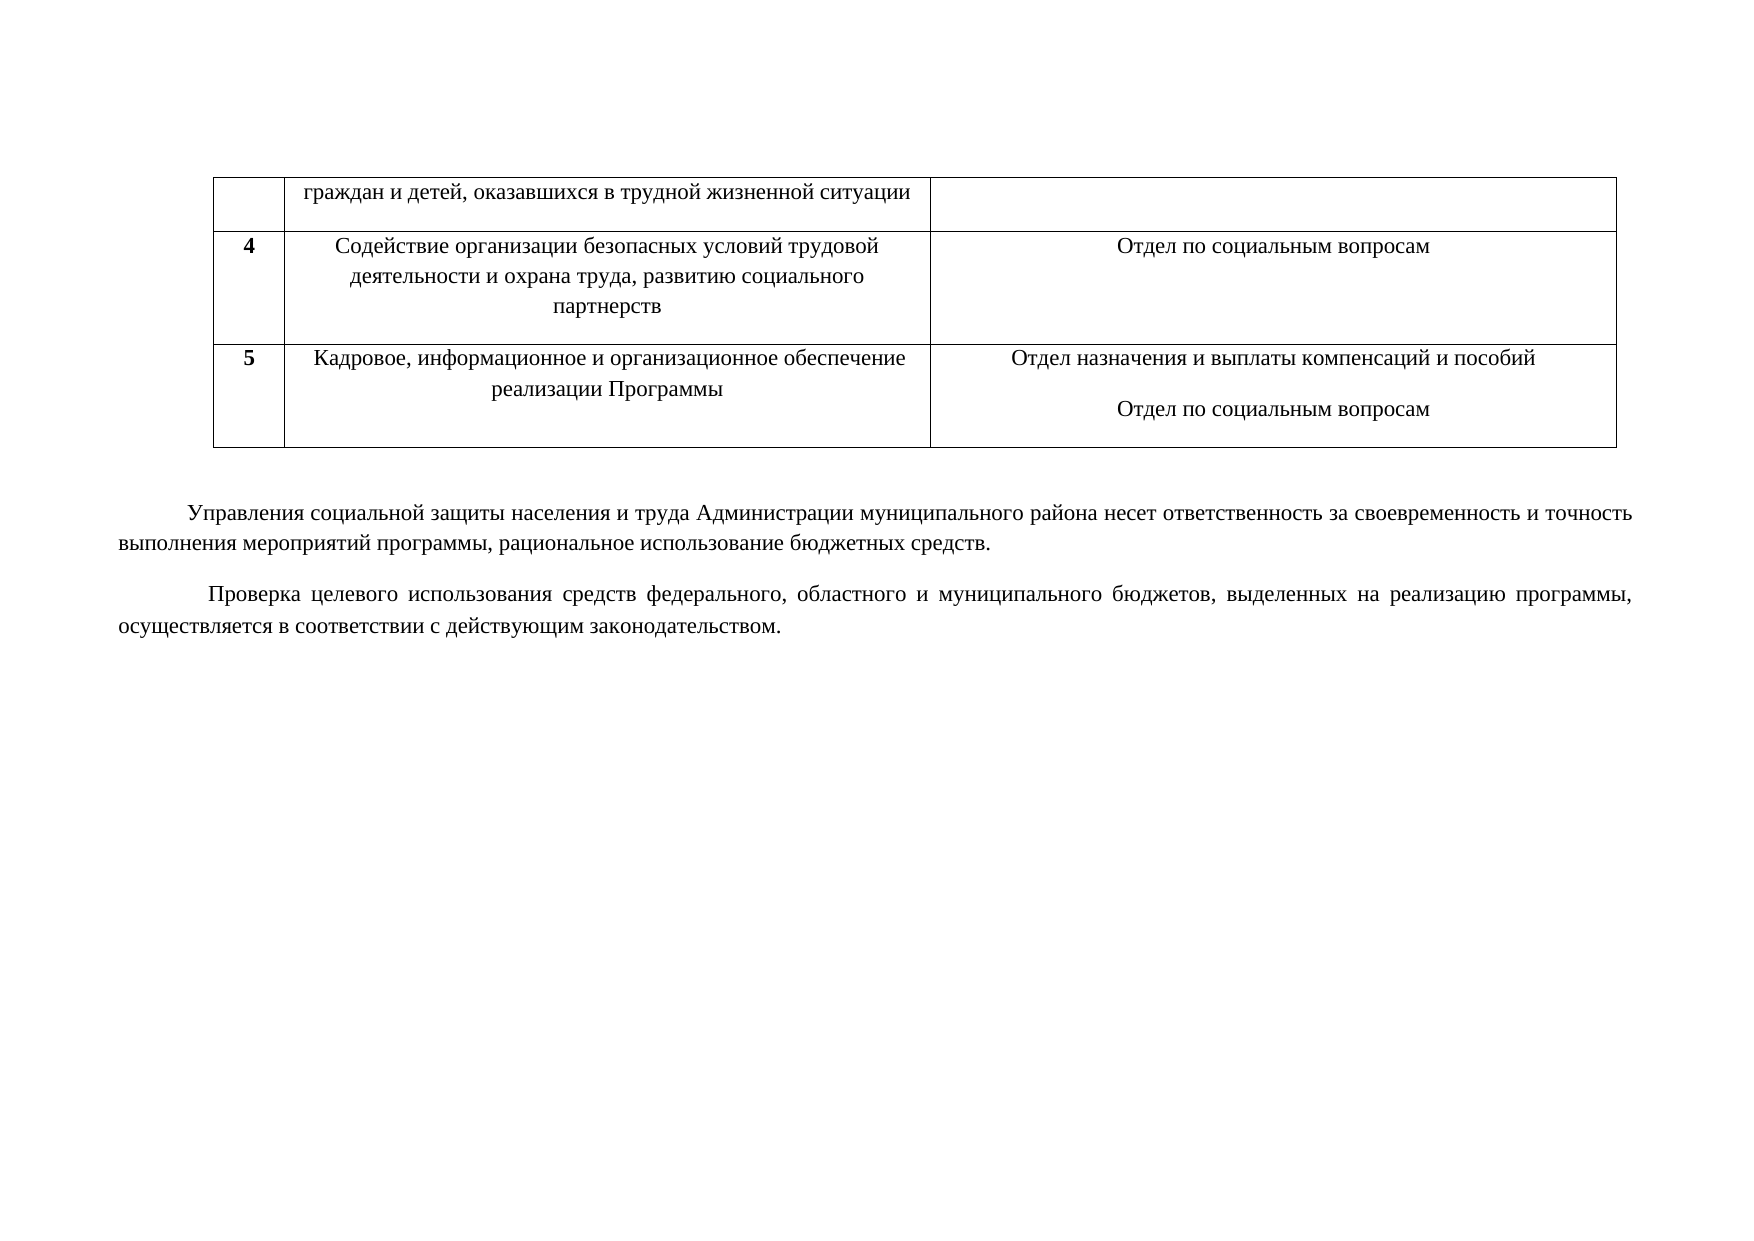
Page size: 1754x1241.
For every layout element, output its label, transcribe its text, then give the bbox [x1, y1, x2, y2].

text Проверка целевого использования средств федерального, областного и муниципального бюджетов, выделенных на реализацию программы, осуществляется в соответствии с действующим законодательством. [118, 580, 1636, 640]
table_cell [285, 178, 930, 231]
table_cell Кадровое, информационное и организационное обеспечение реализации Программы [285, 345, 930, 447]
table_cell Отдел по социальным вопросам [931, 232, 1616, 343]
table_cell 5 [214, 345, 284, 447]
table_cell Содействие организации безопасных условий трудовой деятельности и охрана труда, развитию социального партнерств [285, 232, 930, 343]
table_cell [931, 178, 1616, 231]
text Управления социальной защиты населения и труда Администрации муниципального района несет ответственность за своевременность и точность выполнения мероприятий программы, рациональное использование бюджетных средств. [118, 499, 1636, 555]
table_cell 3 [214, 178, 284, 231]
table_cell Отдел назначения и выплаты компенсаций и пособий Отдел по социальным вопросам [931, 345, 1616, 447]
table_cell 4 [214, 232, 284, 343]
